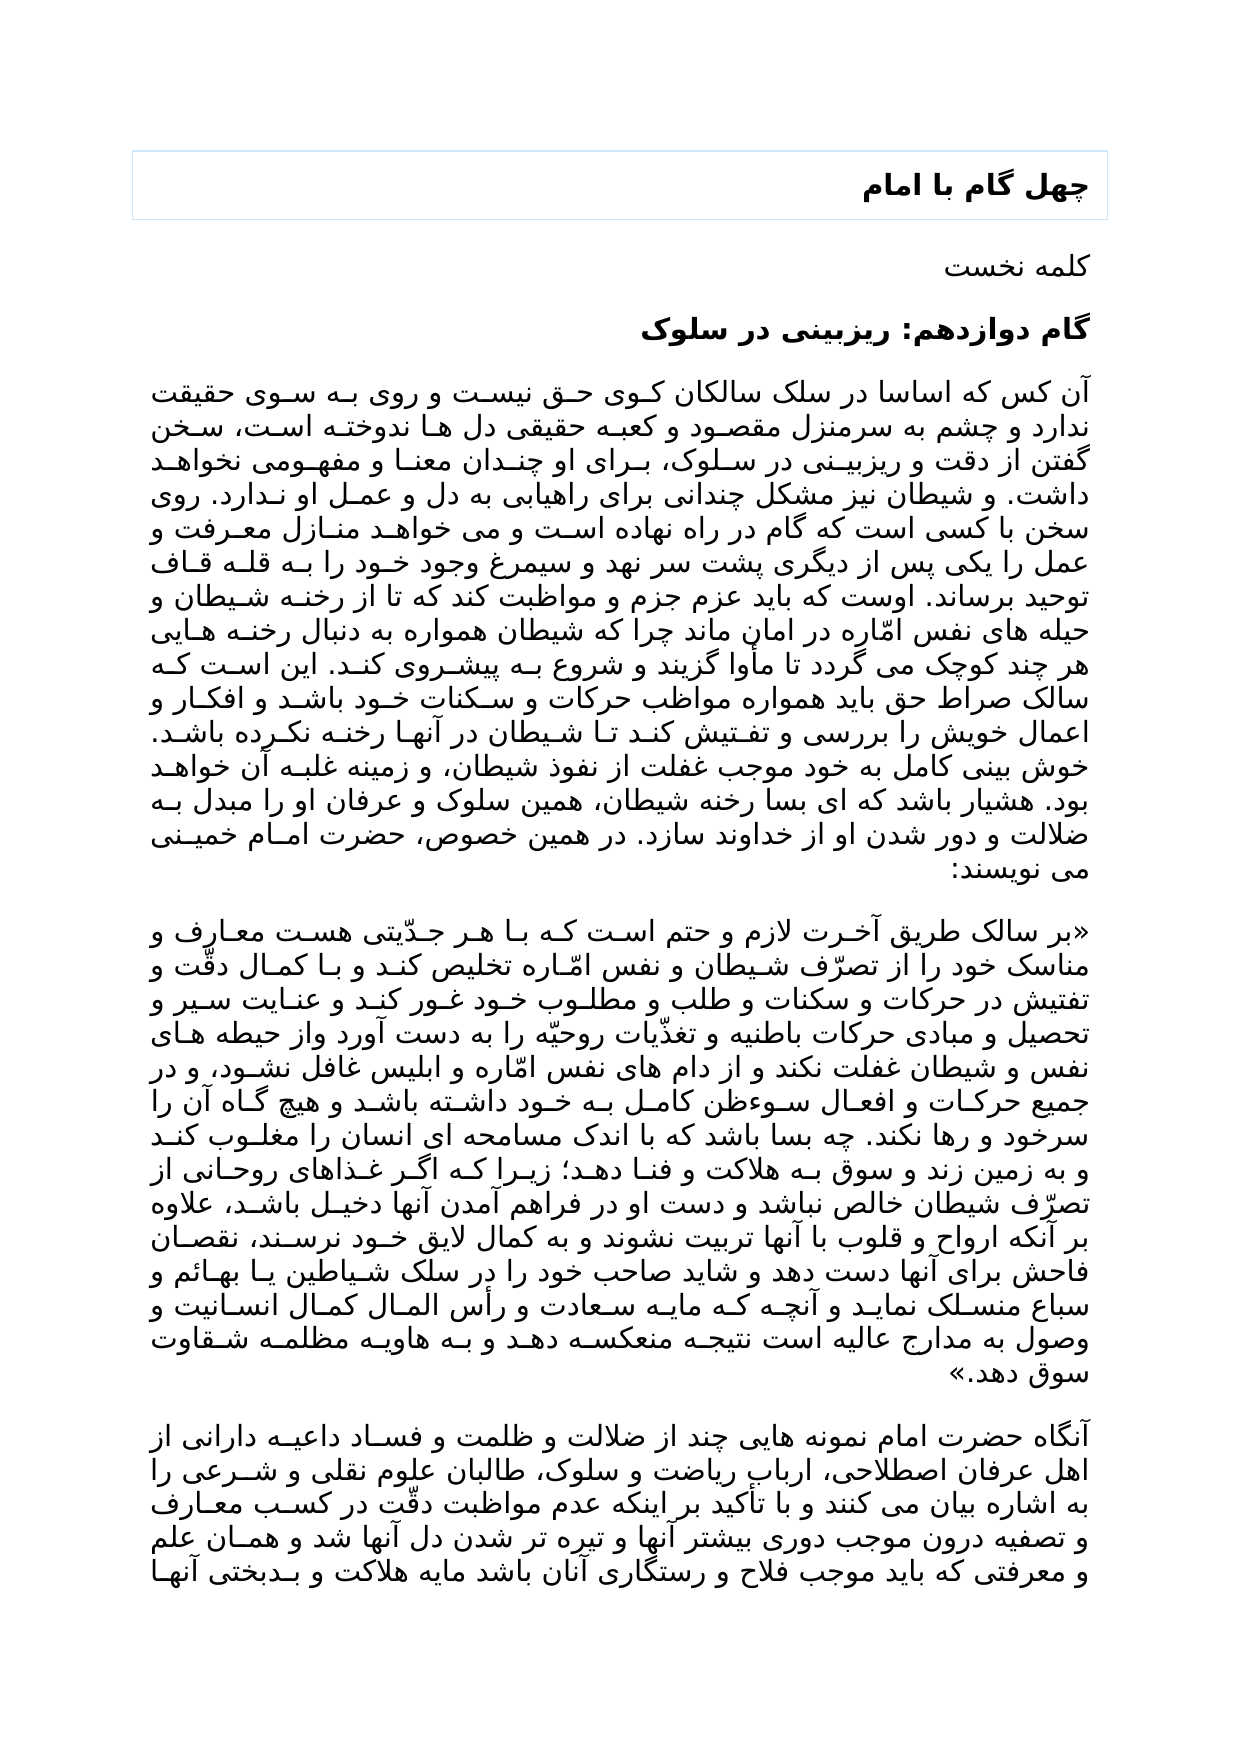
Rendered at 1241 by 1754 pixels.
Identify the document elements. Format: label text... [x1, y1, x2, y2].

text چهل گام با امام [133, 152, 1107, 219]
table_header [150, 250, 1090, 1589]
